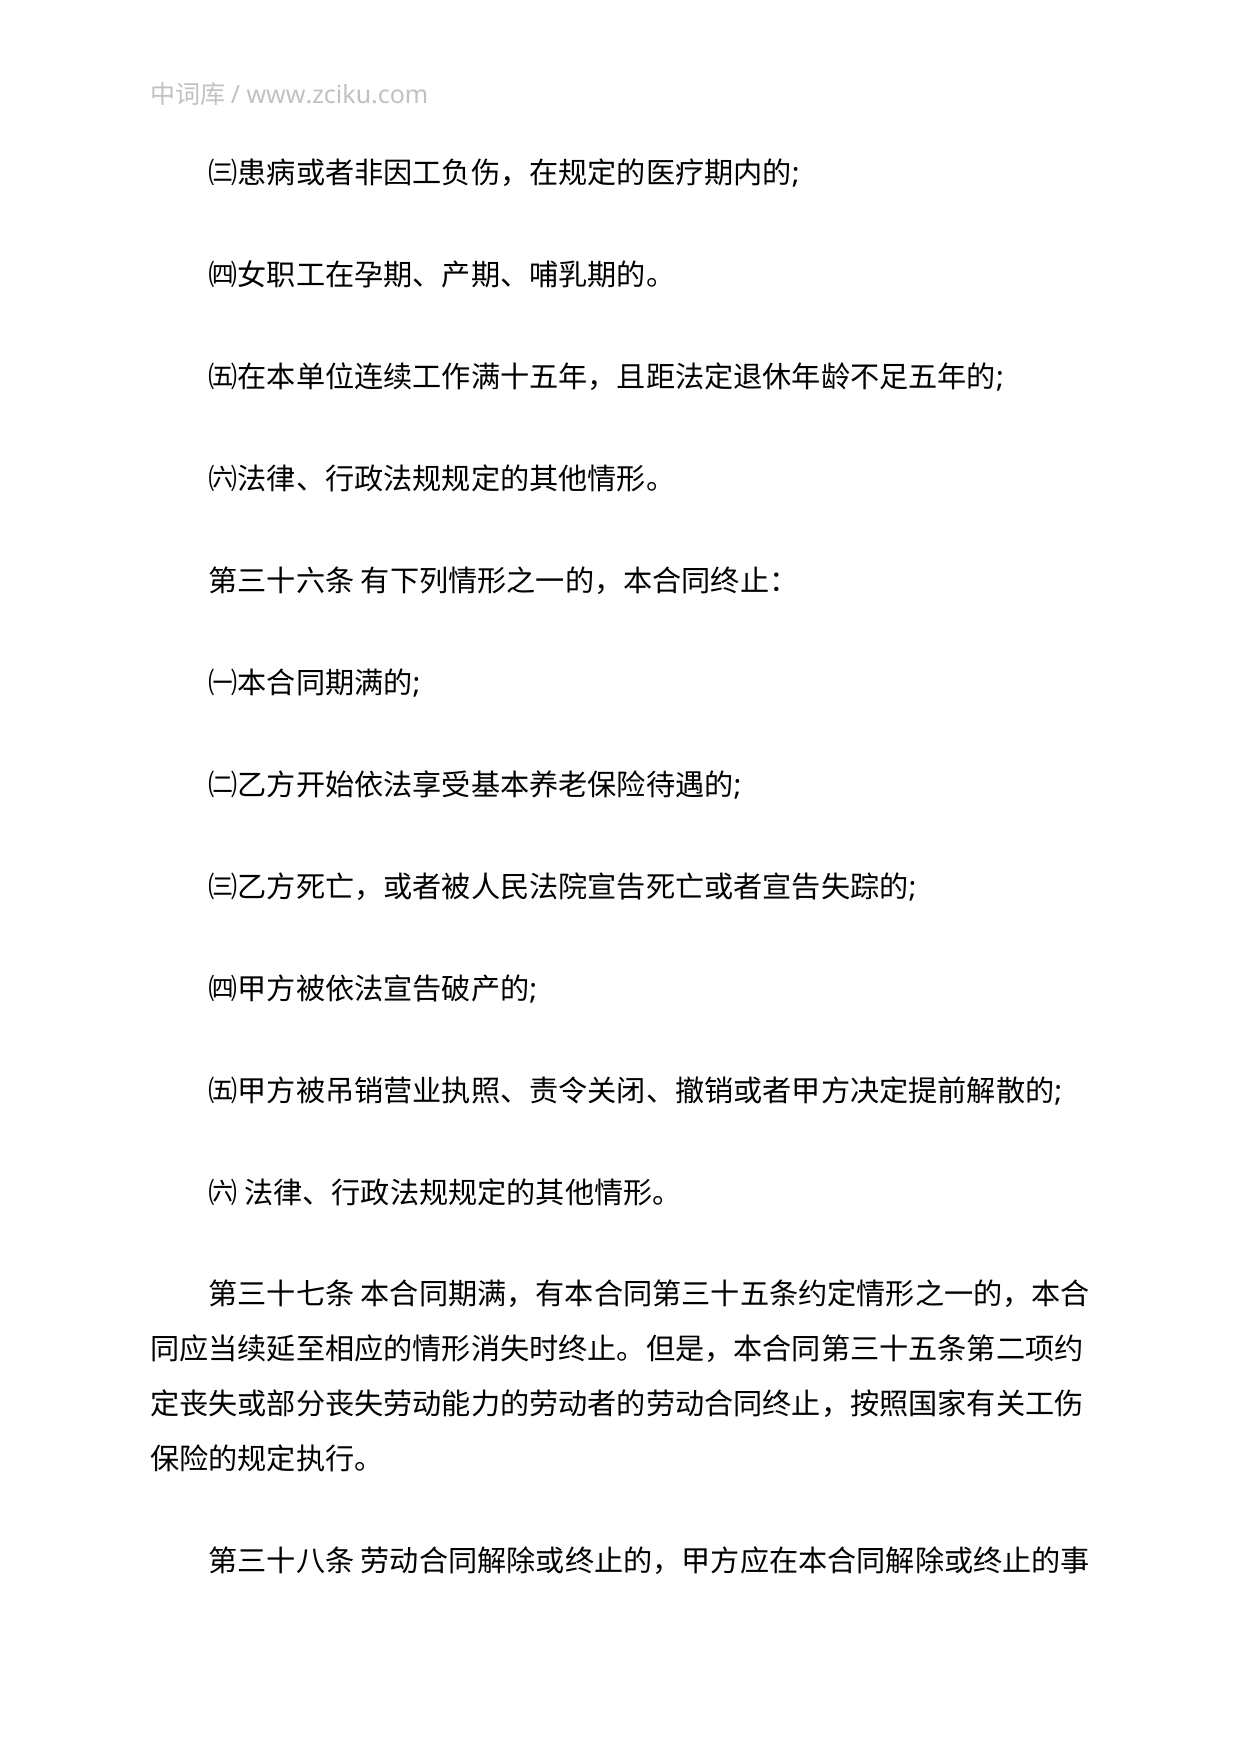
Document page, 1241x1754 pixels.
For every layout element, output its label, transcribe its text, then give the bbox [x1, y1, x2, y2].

text ㈣甲方被依法宣告破产的; [150, 965, 1090, 1008]
text 第三十七条 本合同期满，有本合同第三十五条约定情形之一的，本合同应当续延至相应的情形消失时终止。但是，本合同第三十五条第二项约定丧失或部分丧失劳动能力的劳动者的劳动合同终止，按照国家有关工伤保险的规定执行。 [150, 1271, 1090, 1478]
text ㈣女职工在孕期、产期、哺乳期的。 [150, 252, 1090, 294]
text 第三十六条 有下列情形之一的，本合同终止： [150, 557, 1090, 600]
text ㈠本合同期满的; [150, 659, 1090, 702]
text ㈢患病或者非因工负伤，在规定的医疗期内的; [150, 150, 1090, 192]
text ㈢乙方死亡，或者被人民法院宣告死亡或者宣告失踪的; [150, 863, 1090, 906]
text ㈥法律、行政法规规定的其他情形。 [150, 456, 1090, 498]
text ㈥ 法律、行政法规规定的其他情形。 [150, 1169, 1090, 1211]
text ㈤甲方被吊销营业执照、责令关闭、撤销或者甲方决定提前解散的; [150, 1067, 1090, 1109]
text ㈡乙方开始依法享受基本养老保险待遇的; [150, 761, 1090, 804]
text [150, 1537, 1090, 1580]
text ㈤在本单位连续工作满十五年，且距法定退休年龄不足五年的; [150, 354, 1090, 396]
